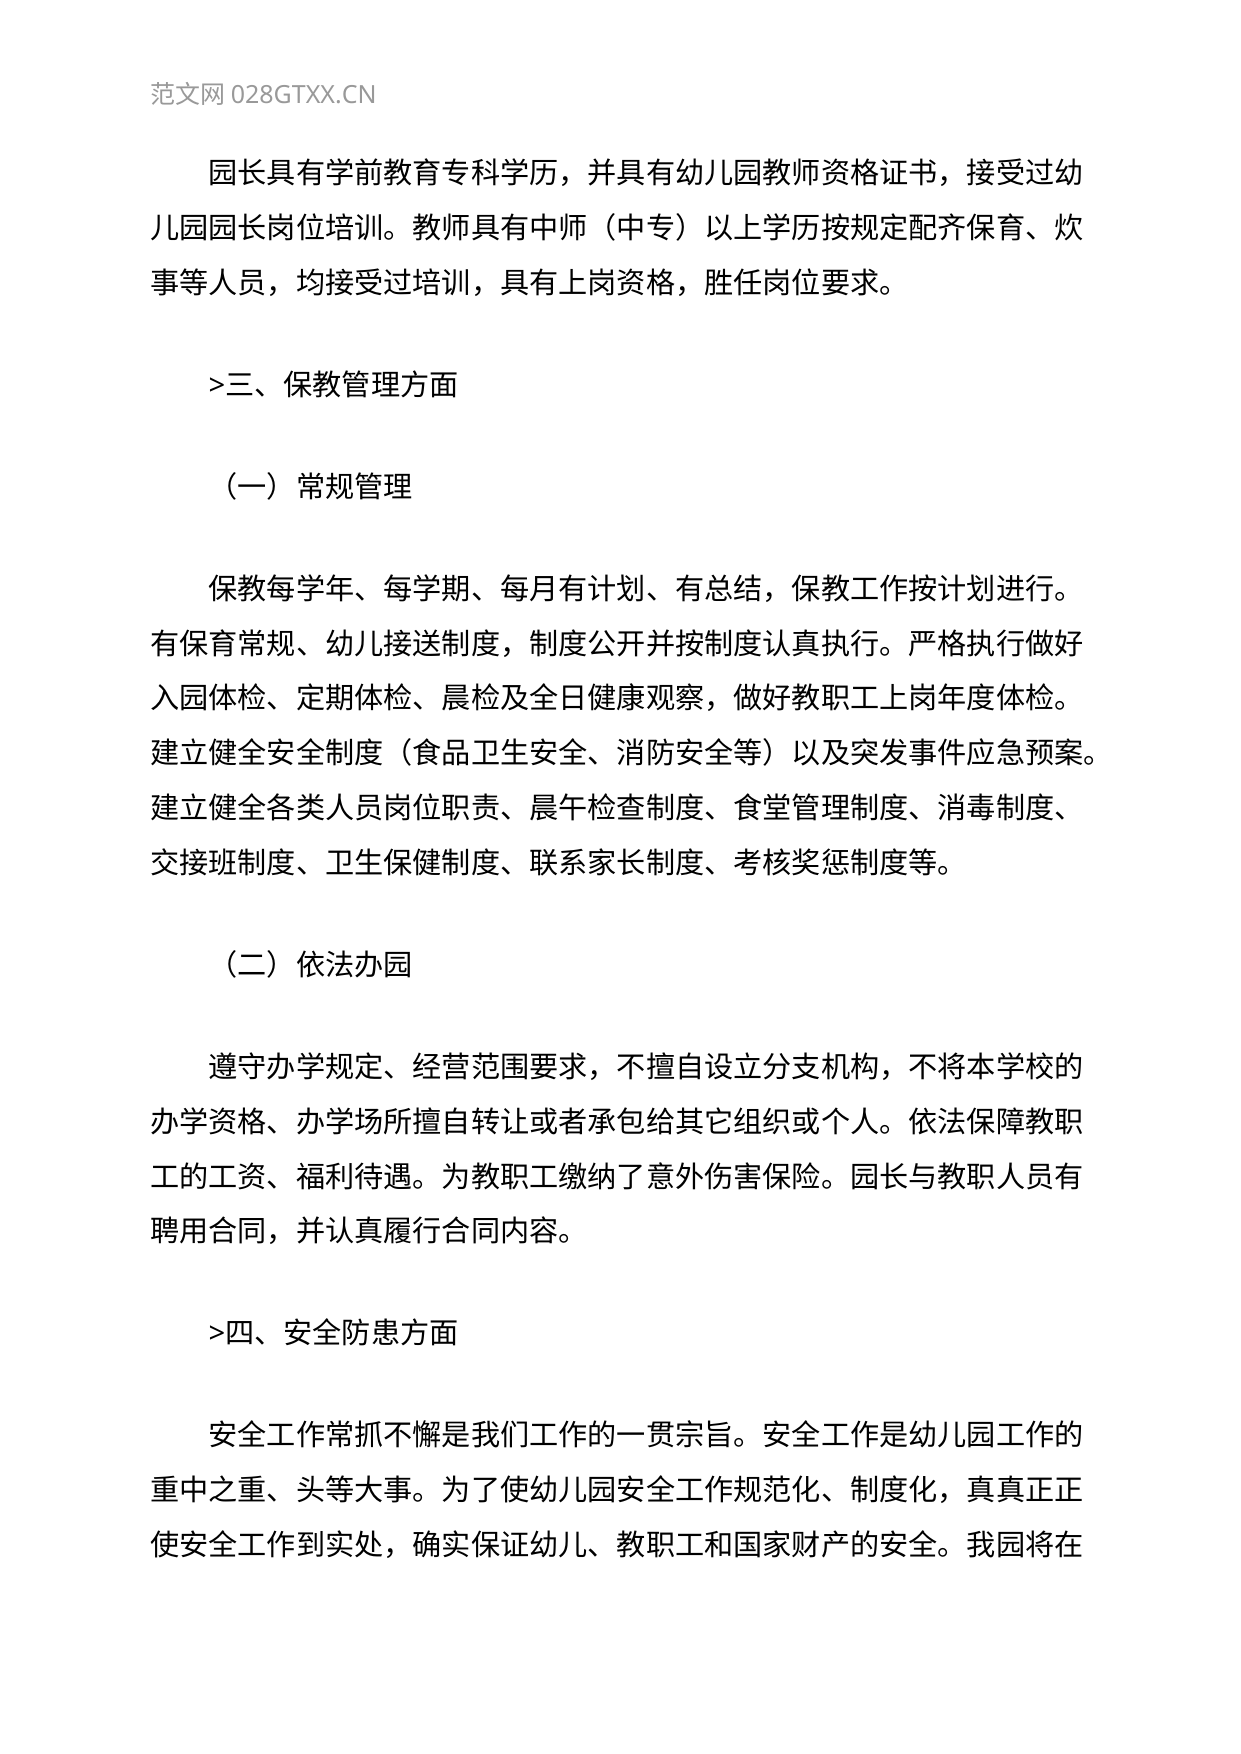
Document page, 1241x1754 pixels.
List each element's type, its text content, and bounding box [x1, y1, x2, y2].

text >三、保教管理方面 [150, 362, 1090, 404]
text >四、安全防患方面 [150, 1310, 1090, 1352]
text 园长具有学前教育专科学历，并具有幼儿园教师资格证书，接受过幼儿园园长岗位培训。教师具有中师（中专）以上学历按规定配齐保育、炊事等人员，均接受过培训，具有上岗资格，胜任岗位要求。 [150, 150, 1090, 302]
text （一）常规管理 [150, 463, 1090, 506]
text （二）依法办园 [150, 942, 1090, 984]
text 保教每学年、每学期、每月有计划、有总结，保教工作按计划进行。有保育常规、幼儿接送制度，制度公开并按制度认真执行。严格执行做好入园体检、定期体检、晨检及全日健康观察，做好教职工上岗年度体检。建立健全安全制度（食品卫生安全、消防安全等）以及突发事件应急预案。建立健全各类人员岗位职责、晨午检查制度、食堂管理制度、消毒制度、交接班制度、卫生保健制度、联系家长制度、考核奖惩制度等。 [150, 565, 1090, 882]
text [150, 1412, 1090, 1564]
text 遵守办学规定、经营范围要求，不擅自设立分支机构，不将本学校的办学资格、办学场所擅自转让或者承包给其它组织或个人。依法保障教职工的工资、福利待遇。为教职工缴纳了意外伤害保险。园长与教职人员有聘用合同，并认真履行合同内容。 [150, 1043, 1090, 1250]
